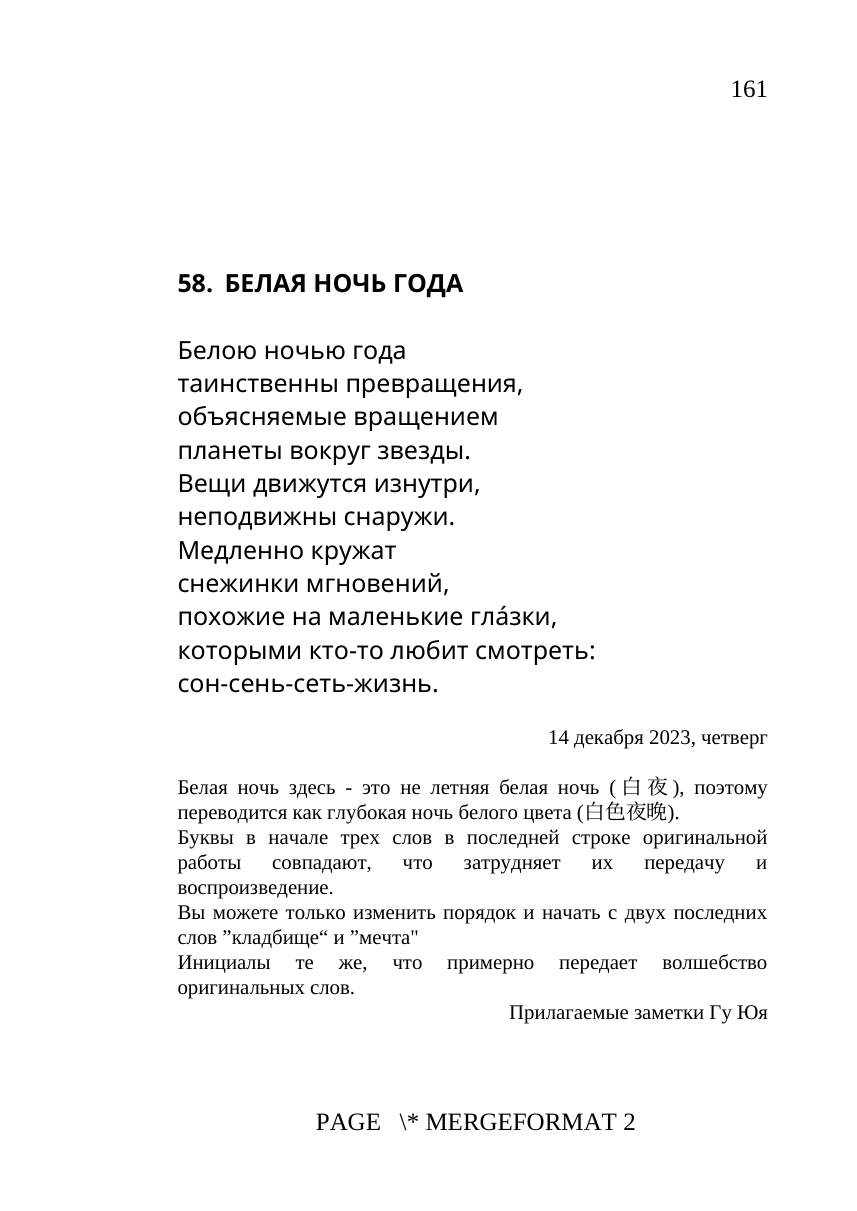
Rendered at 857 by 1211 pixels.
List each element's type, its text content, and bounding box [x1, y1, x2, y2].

text таинственны превращения, [177, 366, 768, 399]
text Белою ночью года [177, 332, 768, 366]
text Прилагаемые заметки Гу Юя [177, 999, 768, 1024]
text сон-сень-сеть-жизнь. [177, 666, 768, 699]
text Вы можете только изменить порядок и начать с двух последних слов ”кладбище“ и ”мечта" [177, 899, 768, 949]
text планеты вокруг звезды. [177, 432, 768, 466]
text похожие на маленькие гла́зки, [177, 599, 768, 632]
list БЕЛАЯ НОЧЬ ГОДА [177, 266, 768, 299]
text Медленно кружат [177, 532, 768, 566]
text Вещи движутся изнутри, [177, 466, 768, 499]
text Буквы в начале трех слов в последней строке оригинальной работы совпадают, что затрудняет их передачу и воспроизведение. [177, 824, 768, 899]
text Инициалы те же, что примерно передает волшебство оригинальных слов. [177, 949, 768, 999]
text неподвижны снаружи. [177, 499, 768, 532]
text которыми кто-то любит смотреть: [177, 632, 768, 666]
text 14 декабря 2023, четверг [177, 724, 768, 749]
text Белая ночь здесь - это не летняя белая ночь (白夜), поэтому переводится как глубокая ночь белого цвета (白色夜晚). [177, 774, 768, 824]
text снежинки мгновений, [177, 566, 768, 599]
text объясняемые вращением [177, 399, 768, 432]
